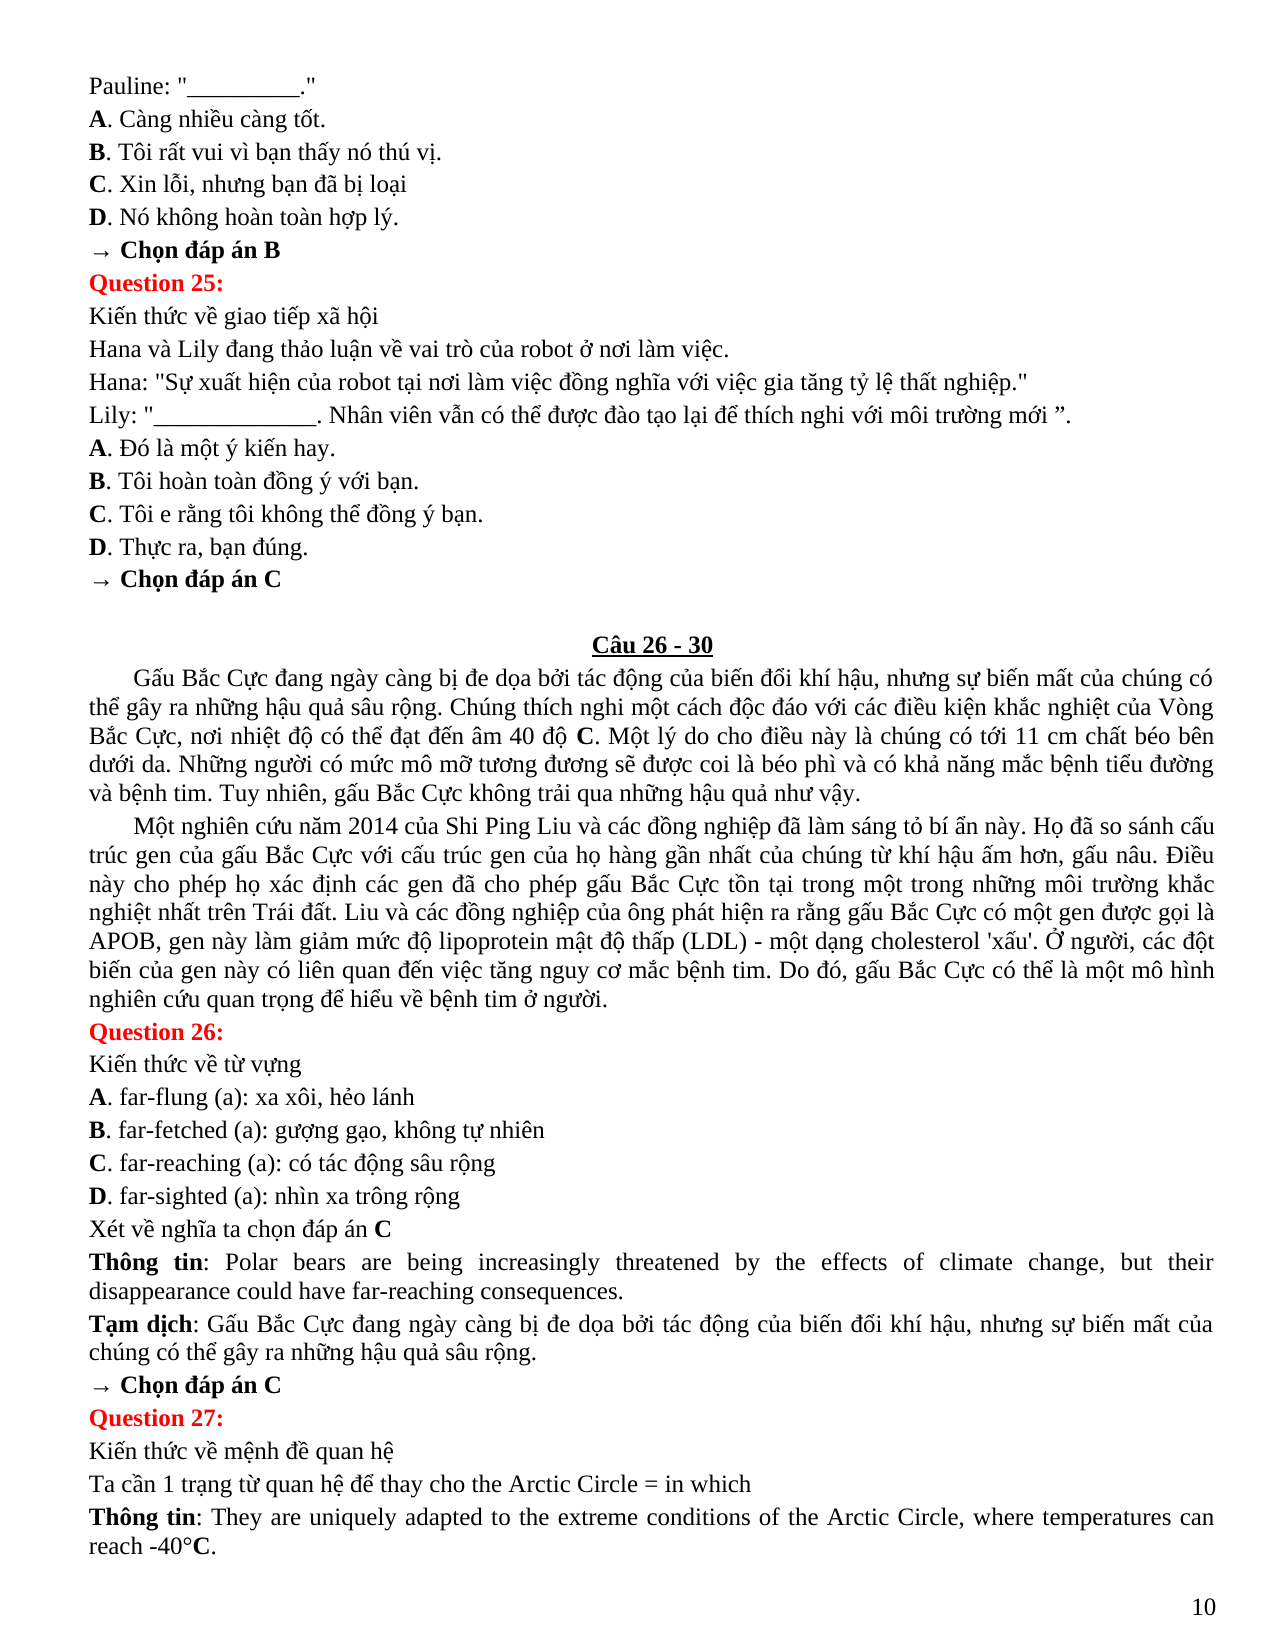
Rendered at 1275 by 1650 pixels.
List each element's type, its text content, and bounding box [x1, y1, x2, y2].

text A. Đó là một ý kiến hay. [89, 433, 1216, 462]
text B. far-fetched (a): gượng gạo, không tự nhiên [89, 1115, 1216, 1144]
text → Chọn đáp án B [89, 235, 1216, 264]
text D. Thực ra, bạn đúng. [89, 532, 1216, 560]
text Question 26: [89, 1017, 1216, 1045]
text Question 25: [89, 268, 1216, 297]
text Question 27: [89, 1403, 1216, 1432]
text B. Tôi rất vui vì bạn thấy nó thú vị. [89, 137, 1216, 165]
text Hana: "Sự xuất hiện của robot tại nơi làm việc đồng nghĩa với việc gia tăng tỷ lệ thất nghiệp." [89, 367, 1216, 396]
text B. Tôi hoàn toàn đồng ý với bạn. [89, 466, 1216, 494]
text Xét về nghĩa ta chọn đáp án C [89, 1214, 1216, 1243]
text Một nghiên cứu năm 2014 của Shi Ping Liu và các đồng nghiệp đã làm sáng tỏ bí ẩn này. Họ đã so sánh cấu trúc gen của gấu Bắc Cực với cấu trúc gen của họ hàng gần nhất của chúng từ khí hậu ấm hơn, gấu nâu. Điều này cho phép họ xác định các gen đã cho phép gấu Bắc Cực tồn tại trong một trong những môi trường khắc nghiệt nhất trên Trái đất. Liu và các đồng nghiệp của ông phát hiện ra rằng gấu Bắc Cực có một gen được gọi là APOB, gen này làm giảm mức độ lipoprotein mật độ thấp (LDL) - một dạng cholesterol 'xấu'. Ở người, các đột biến của gen này có liên quan đến việc tăng nguy cơ mắc bệnh tim. Do đó, gấu Bắc Cực có thể là một mô hình nghiên cứu quan trọng để hiểu về bệnh tim ở người. [89, 811, 1216, 1012]
text Tạm dịch: Gấu Bắc Cực đang ngày càng bị đe dọa bởi tác động của biến đổi khí hậu, nhưng sự biến mất của chúng có thể gây ra những hậu quả sâu rộng. [89, 1309, 1216, 1366]
text A. far-flung (a): xa xôi, hẻo lánh [89, 1082, 1216, 1111]
text C. Tôi e rằng tôi không thể đồng ý bạn. [89, 499, 1216, 527]
text D. Nó không hoàn toàn hợp lý. [89, 202, 1216, 231]
text Lily: "_____________. Nhân viên vẫn có thể được đào tạo lại để thích nghi với môi trường mới ”. [89, 400, 1216, 429]
text C. Xin lỗi, nhưng bạn đã bị loại [89, 169, 1216, 198]
text Hana và Lily đang thảo luận về vai trò của robot ở nơi làm việc. [89, 334, 1216, 363]
text Thông tin: Polar bears are being increasingly threatened by the effects of climate change, but their disappearance could have far-reaching consequences. [89, 1247, 1216, 1304]
text Thông tin: They are uniquely adapted to the extreme conditions of the Arctic Circle, where temperatures can reach -40°C. [89, 1502, 1216, 1559]
text Gấu Bắc Cực đang ngày càng bị đe dọa bởi tác động của biến đổi khí hậu, nhưng sự biến mất của chúng có thể gây ra những hậu quả sâu rộng. Chúng thích nghi một cách độc đáo với các điều kiện khắc nghiệt của Vòng Bắc Cực, nơi nhiệt độ có thể đạt đến âm 40 độ C. Một lý do cho điều này là chúng có tới 11 cm chất béo bên dưới da. Những người có mức mô mỡ tương đương sẽ được coi là béo phì và có khả năng mắc bệnh tiểu đường và bệnh tim. Tuy nhiên, gấu Bắc Cực không trải qua những hậu quả như vậy. [89, 663, 1216, 807]
text Ta cần 1 trạng từ quan hệ để thay cho the Arctic Circle = in which [89, 1469, 1216, 1498]
text → Chọn đáp án C [89, 1370, 1216, 1399]
text C. far-reaching (a): có tác động sâu rộng [89, 1148, 1216, 1177]
text Kiến thức về từ vựng [89, 1049, 1216, 1078]
text Kiến thức về mệnh đề quan hệ [89, 1436, 1216, 1465]
text Kiến thức về giao tiếp xã hội [89, 301, 1216, 330]
text Câu 26 - 30 [89, 630, 1216, 659]
text A. Càng nhiều càng tốt. [89, 104, 1216, 132]
text D. far-sighted (a): nhìn xa trông rộng [89, 1181, 1216, 1210]
text Pauline: "_________." [89, 71, 1216, 99]
text → Chọn đáp án C [89, 564, 1216, 593]
